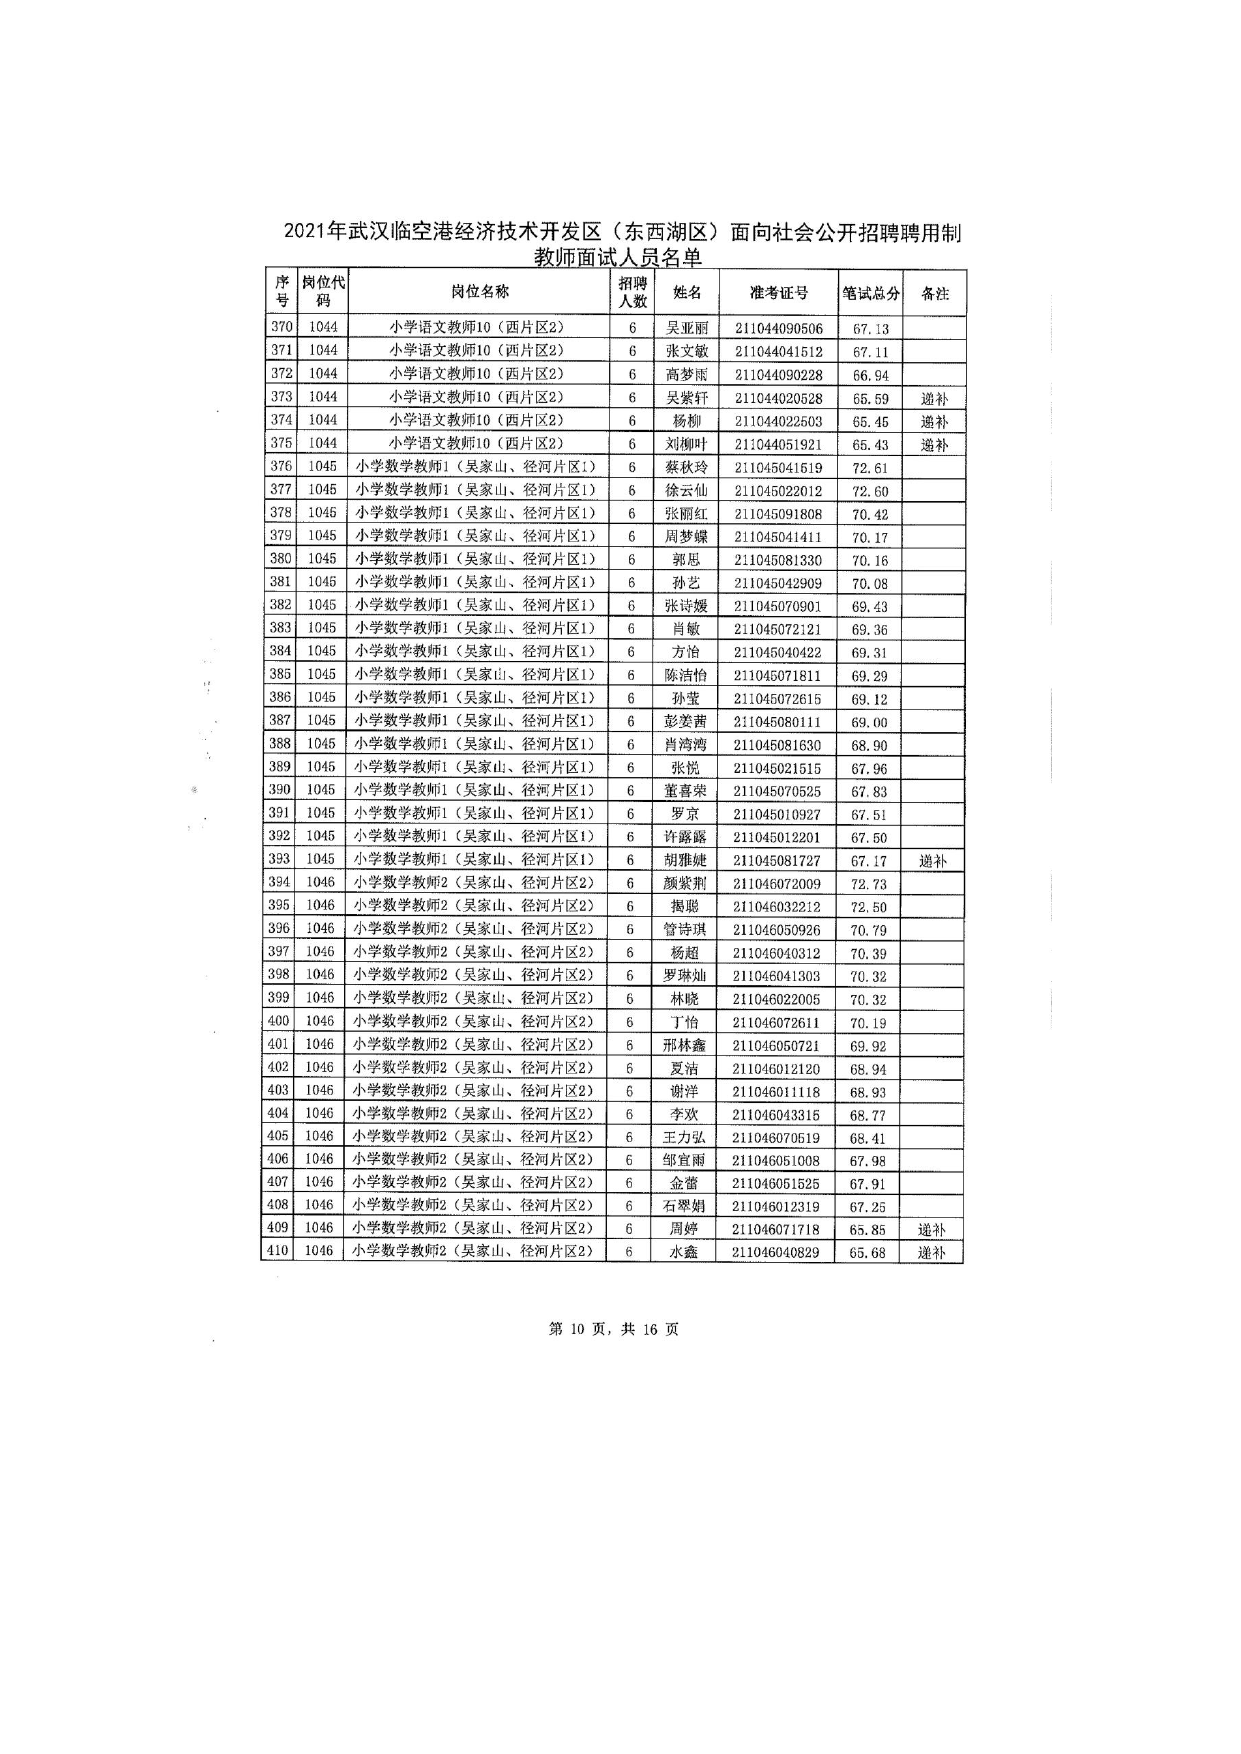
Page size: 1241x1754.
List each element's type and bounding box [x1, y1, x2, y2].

picture [187, 162, 1052, 1385]
